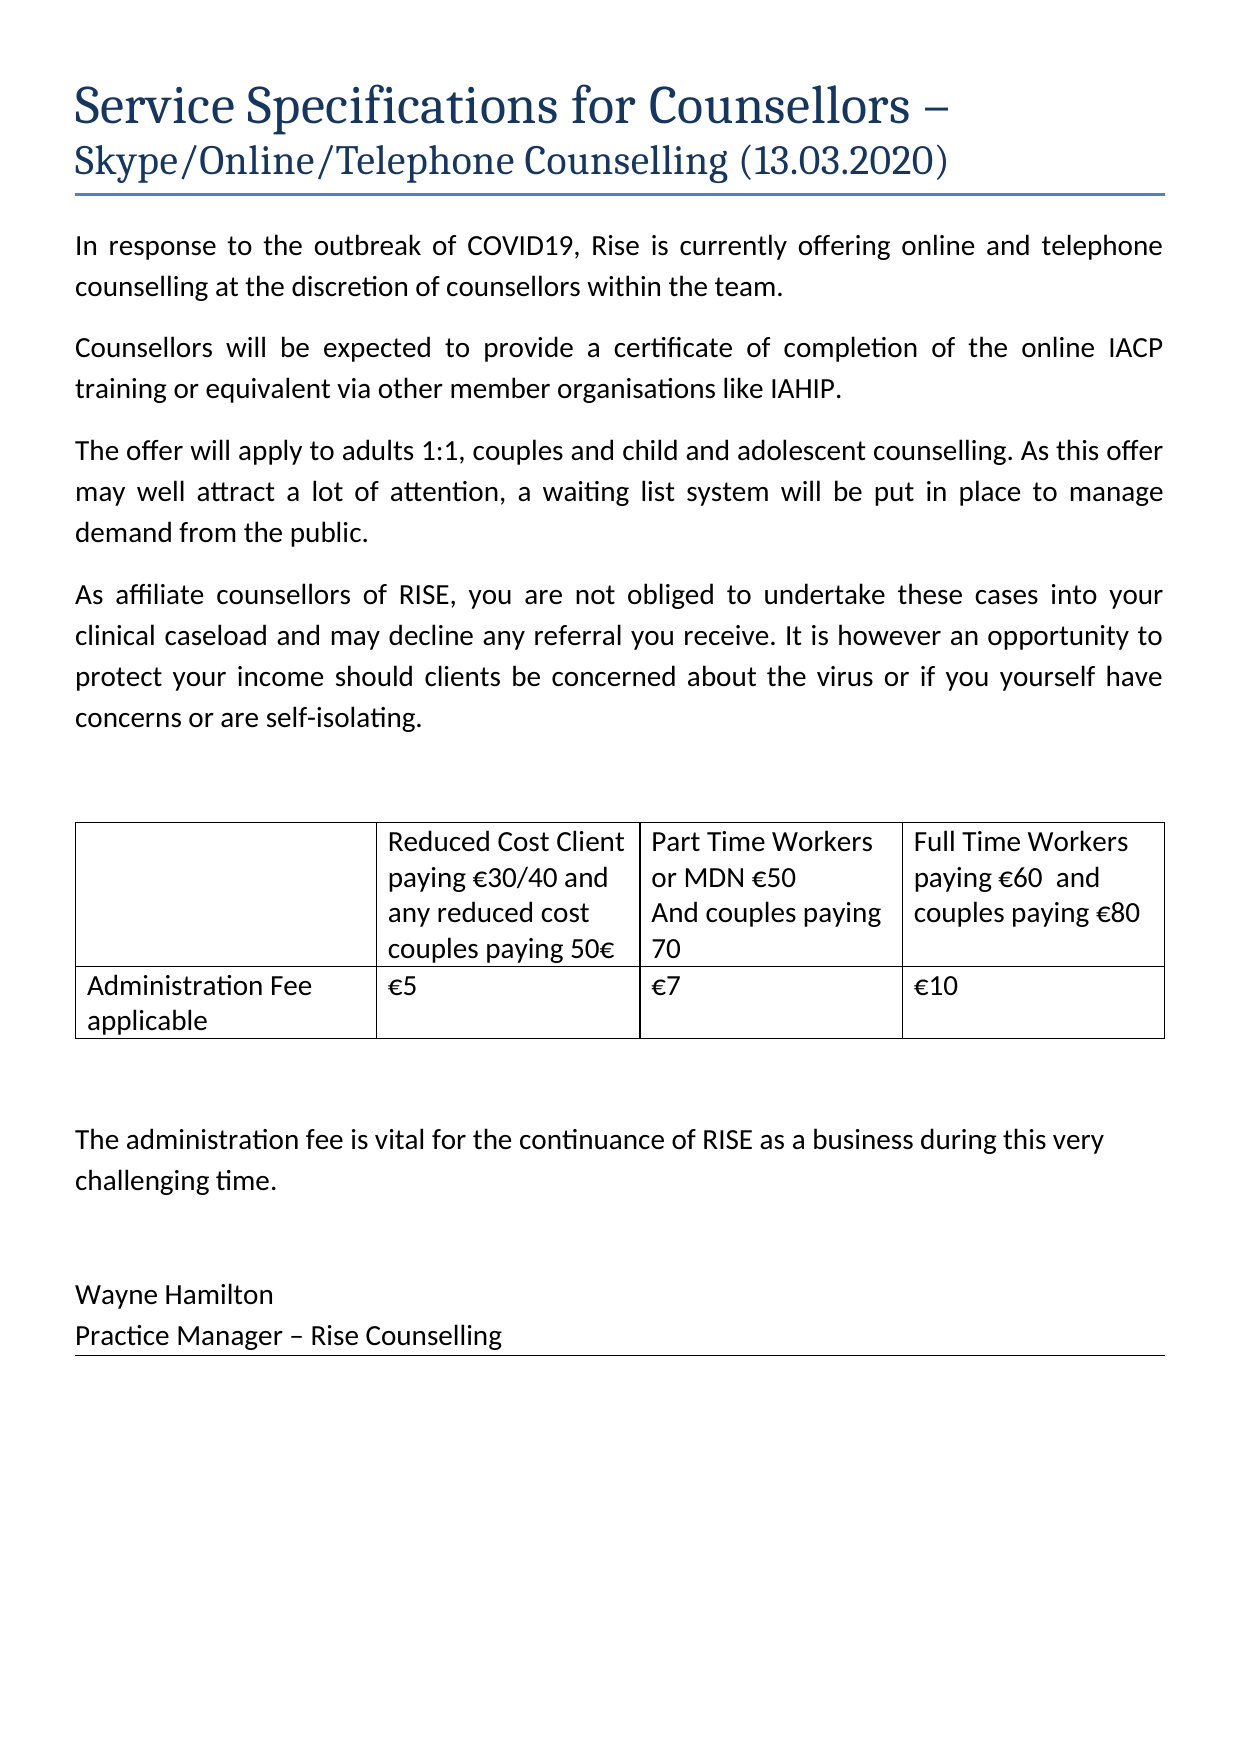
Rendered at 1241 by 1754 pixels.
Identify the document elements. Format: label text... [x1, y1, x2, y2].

text As affiliate counsellors of RISE, you are not obliged to undertake these cases into your clinical caseload and may decline any referral you receive. It is however an opportunity to protect your income should clients be concerned about the virus or if you yourself have concerns or are self-isolating. [75, 576, 1165, 734]
table_header [76, 823, 376, 966]
title Service Specifications for Counsellors – Skype/Online/Telephone Counselling (13.03.2020) [75, 75, 1165, 193]
table_cell €7 [641, 967, 902, 1038]
table_cell €10 [903, 967, 1164, 1038]
text Wayne Hamilton [75, 1276, 1165, 1312]
table_header Full Time Workers paying €60 and couples paying €80 [903, 823, 1164, 966]
text In response to the outbreak of COVID19, Rise is currently offering online and telephone counselling at the discretion of counsellors within the team. [75, 227, 1165, 303]
table_cell Administration Fee applicable [76, 967, 376, 1038]
table_header Part Time Workers or MDN €50 And couples paying 70 [641, 823, 902, 966]
table_header Reduced Cost Client paying €30/40 and any reduced cost couples paying 50€ [377, 823, 639, 966]
text Counsellors will be expected to provide a certificate of completion of the online IACP training or equivalent via other member organisations like IAHIP. [75, 329, 1165, 406]
table_cell €5 [377, 967, 639, 1038]
text The administration fee is vital for the continuance of RISE as a business during this very challenging time. [75, 1121, 1165, 1198]
text Practice Manager – Rise Counselling [75, 1317, 1165, 1355]
text The offer will apply to adults 1:1, couples and child and adolescent counselling. As this offer may well attract a lot of attention, a waiting list system will be put in place to manage demand from the public. [75, 432, 1165, 550]
